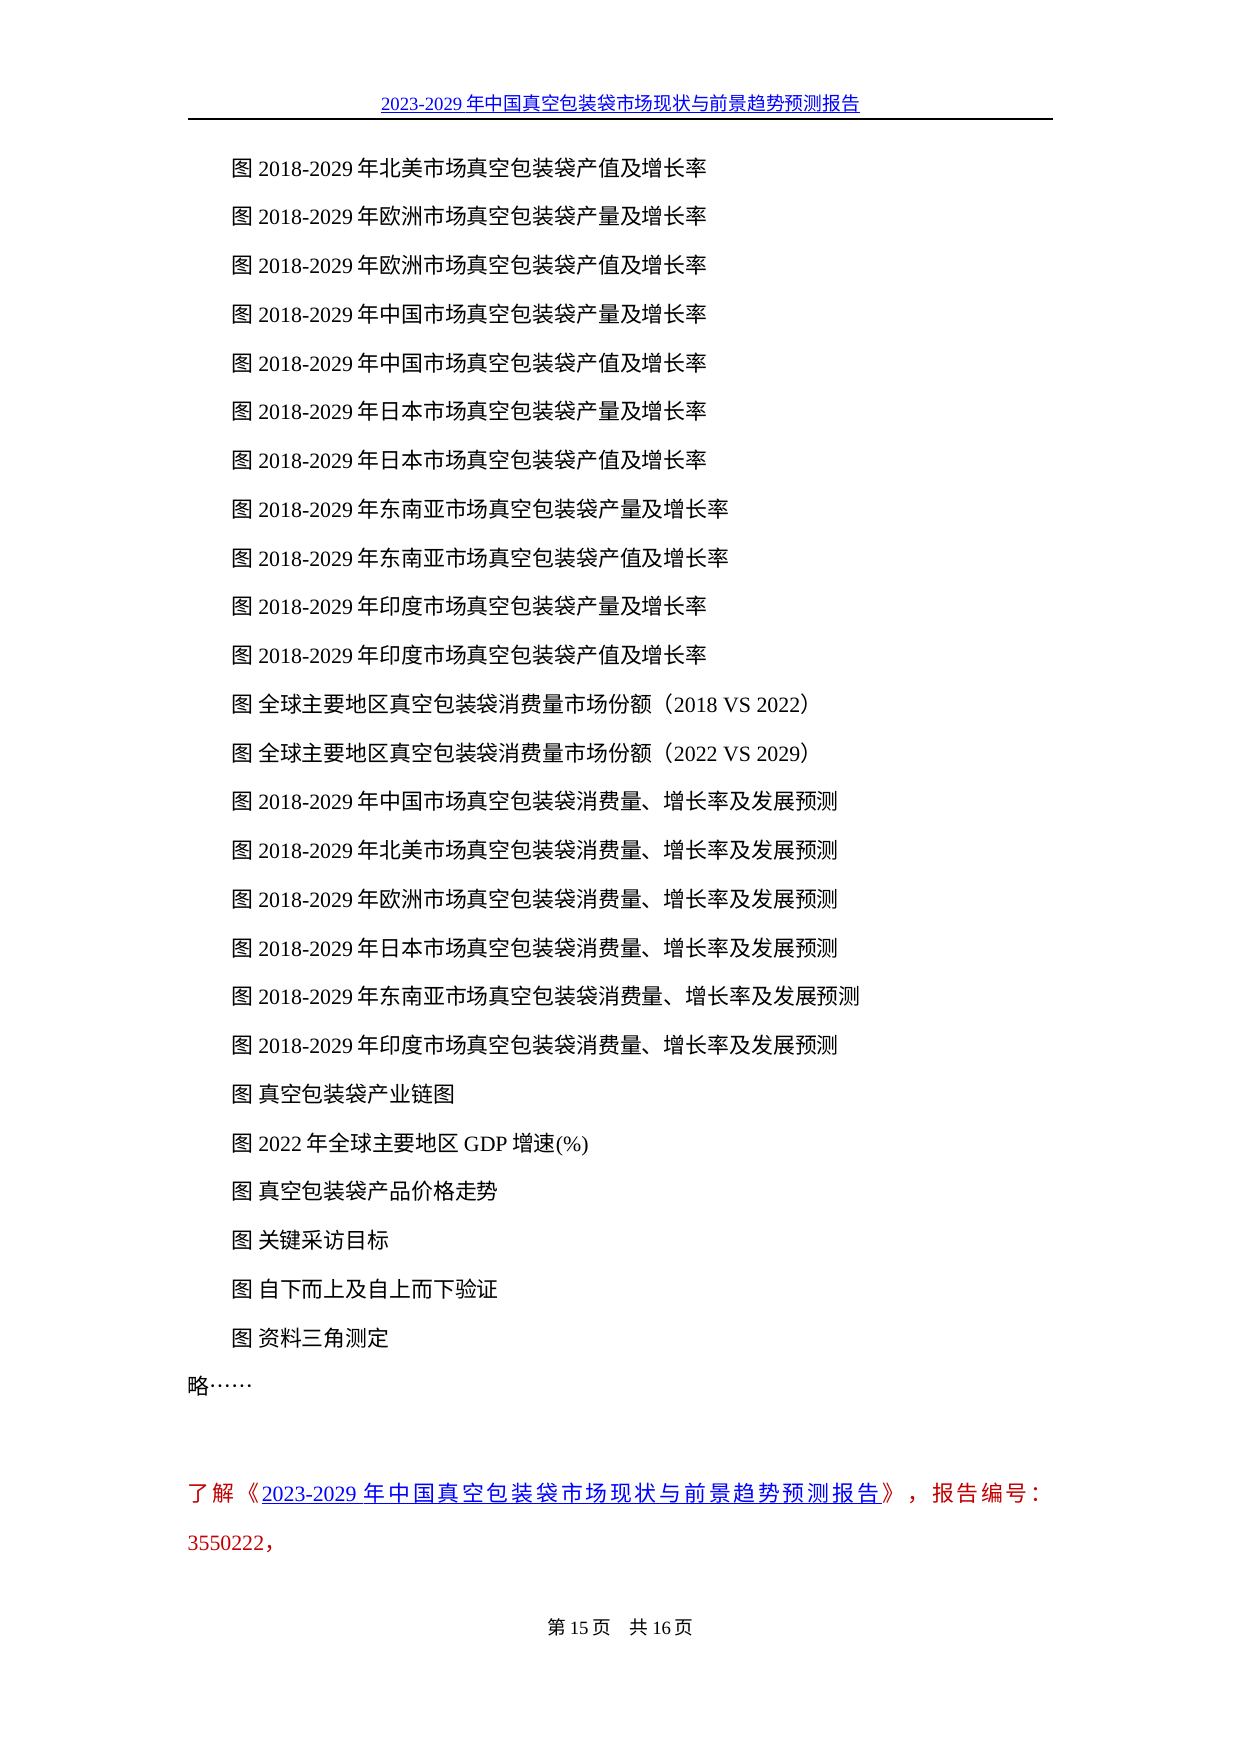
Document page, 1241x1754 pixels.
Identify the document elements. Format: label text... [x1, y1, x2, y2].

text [187, 150, 1053, 1401]
text 了解《2023-2029年中国真空包装袋市场现状与前景趋势预测报告》，报告编号：3550222， [187, 1475, 1053, 1557]
